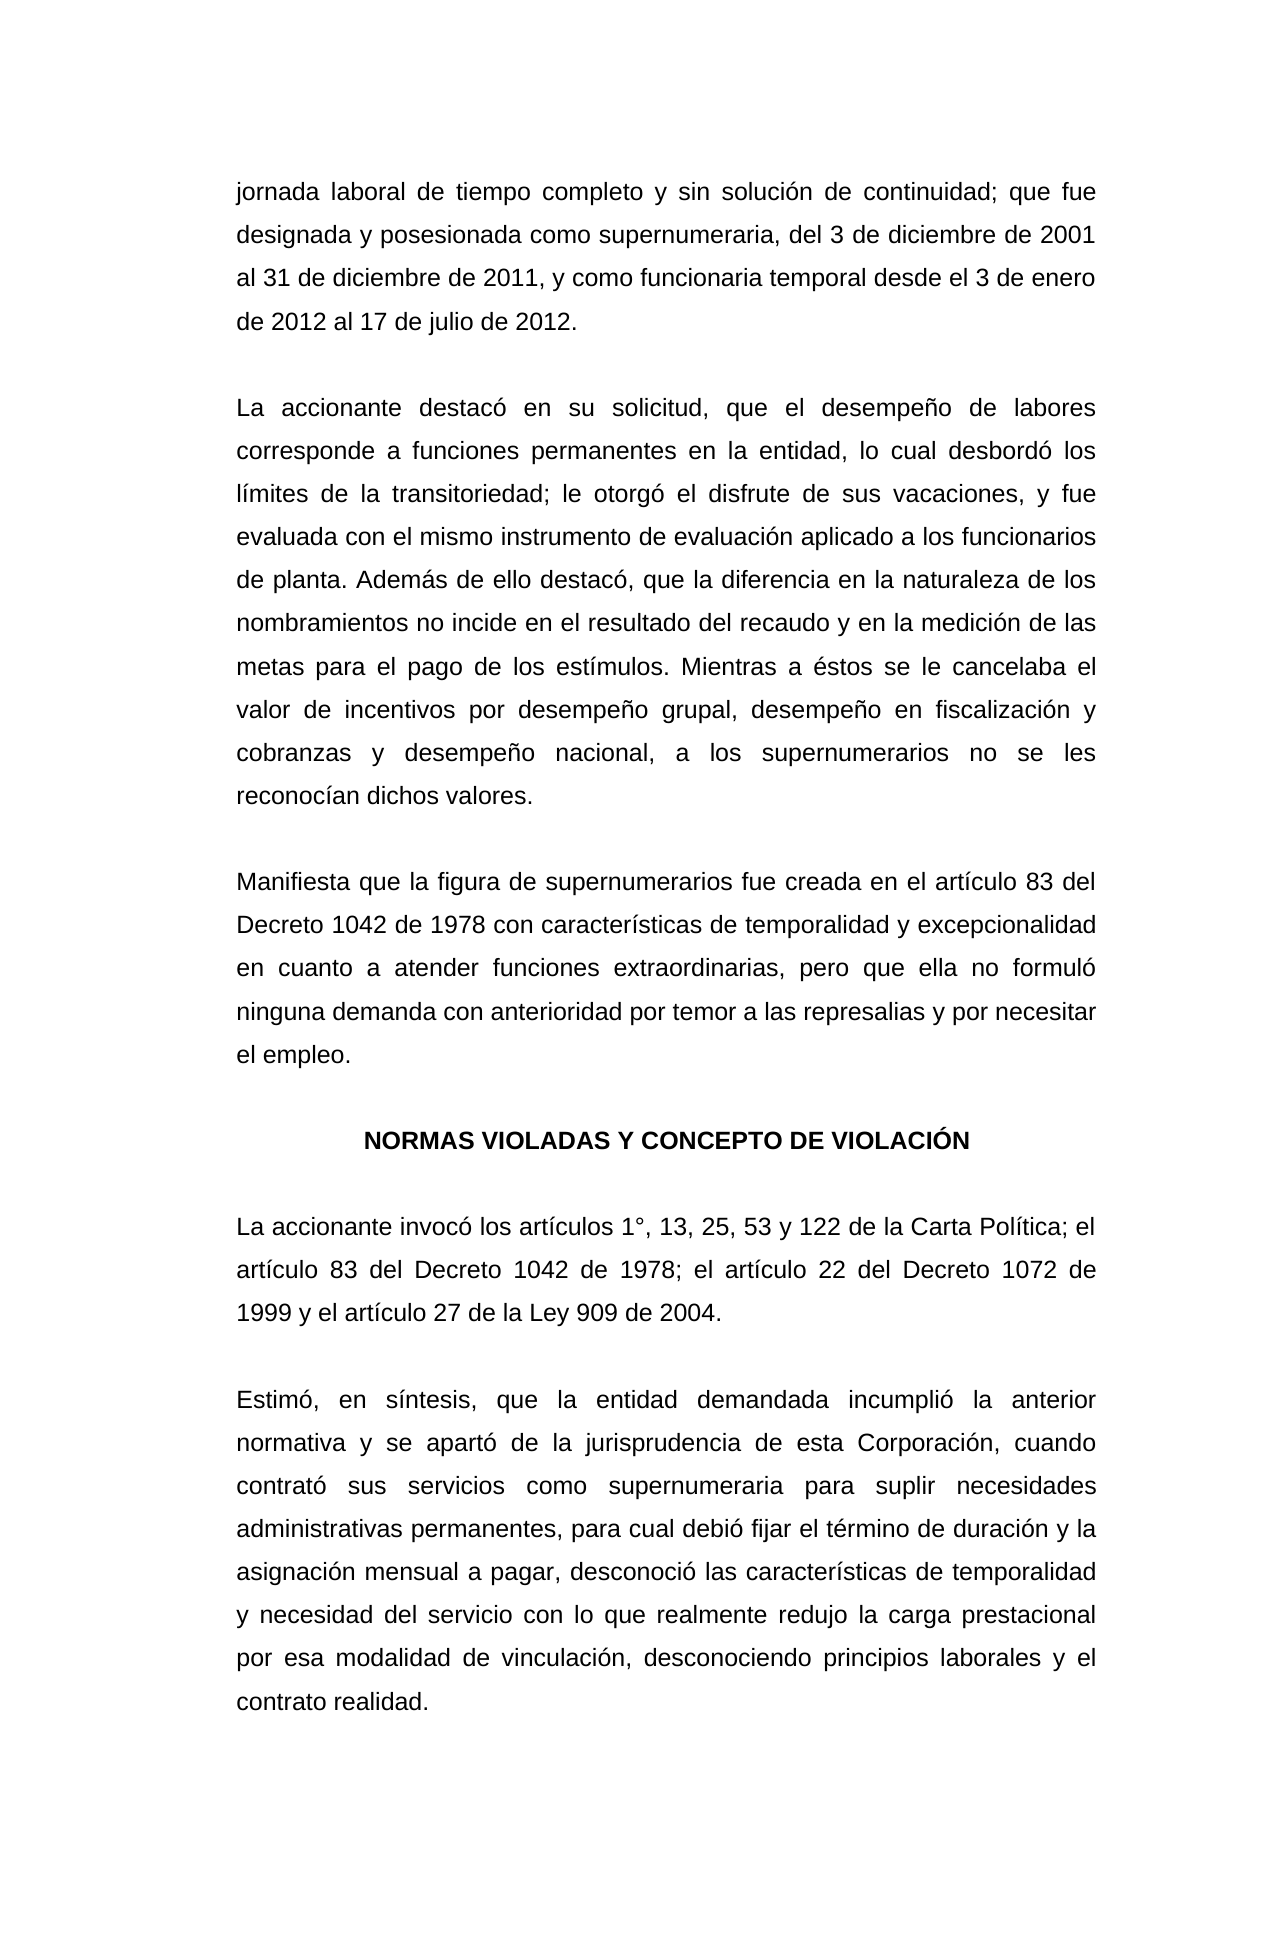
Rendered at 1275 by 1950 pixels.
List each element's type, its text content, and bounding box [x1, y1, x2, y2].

text Estimó, en síntesis, que la entidad demandada incumplió la anterior normativa y se apartó de la jurisprudencia de esta Corporación, cuando contrató sus servicios como supernumeraria para suplir necesidades administrativas permanentes, para cual debió fijar el término de duración y la asignación mensual a pagar, desconoció las características de temporalidad y necesidad del servicio con lo que realmente redujo la carga prestacional por esa modalidad de vinculación, desconociendo principios laborales y el contrato realidad. [236, 1385, 1098, 1715]
text NORMAS VIOLADAS Y CONCEPTO DE VIOLACIÓN [236, 1126, 1098, 1155]
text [236, 177, 1098, 335]
text Manifiesta que la figura de supernumerarios fue creada en el artículo 83 del Decreto 1042 de 1978 con características de temporalidad y excepcionalidad en cuanto a atender funciones extraordinarias, pero que ella no formuló ninguna demanda con anterioridad por temor a las represalias y por necesitar el empleo. [236, 867, 1098, 1068]
text La accionante destacó en su solicitud, que el desempeño de labores corresponde a funciones permanentes en la entidad, lo cual desbordó los límites de la transitoriedad; le otorgó el disfrute de sus vacaciones, y fue evaluada con el mismo instrumento de evaluación aplicado a los funcionarios de planta. Además de ello destacó, que la diferencia en la naturaleza de los nombramientos no incide en el resultado del recaudo y en la medición de las metas para el pago de los estímulos. Mientras a éstos se le cancelaba el valor de incentivos por desempeño grupal, desempeño en fiscalización y cobranzas y desempeño nacional, a los supernumerarios no se les reconocían dichos valores. [236, 393, 1098, 810]
text La accionante invocó los artículos 1°, 13, 25, 53 y 122 de la Carta Política; el artículo 83 del Decreto 1042 de 1978; el artículo 22 del Decreto 1072 de 1999 y el artículo 27 de la Ley 909 de 2004. [236, 1212, 1098, 1327]
